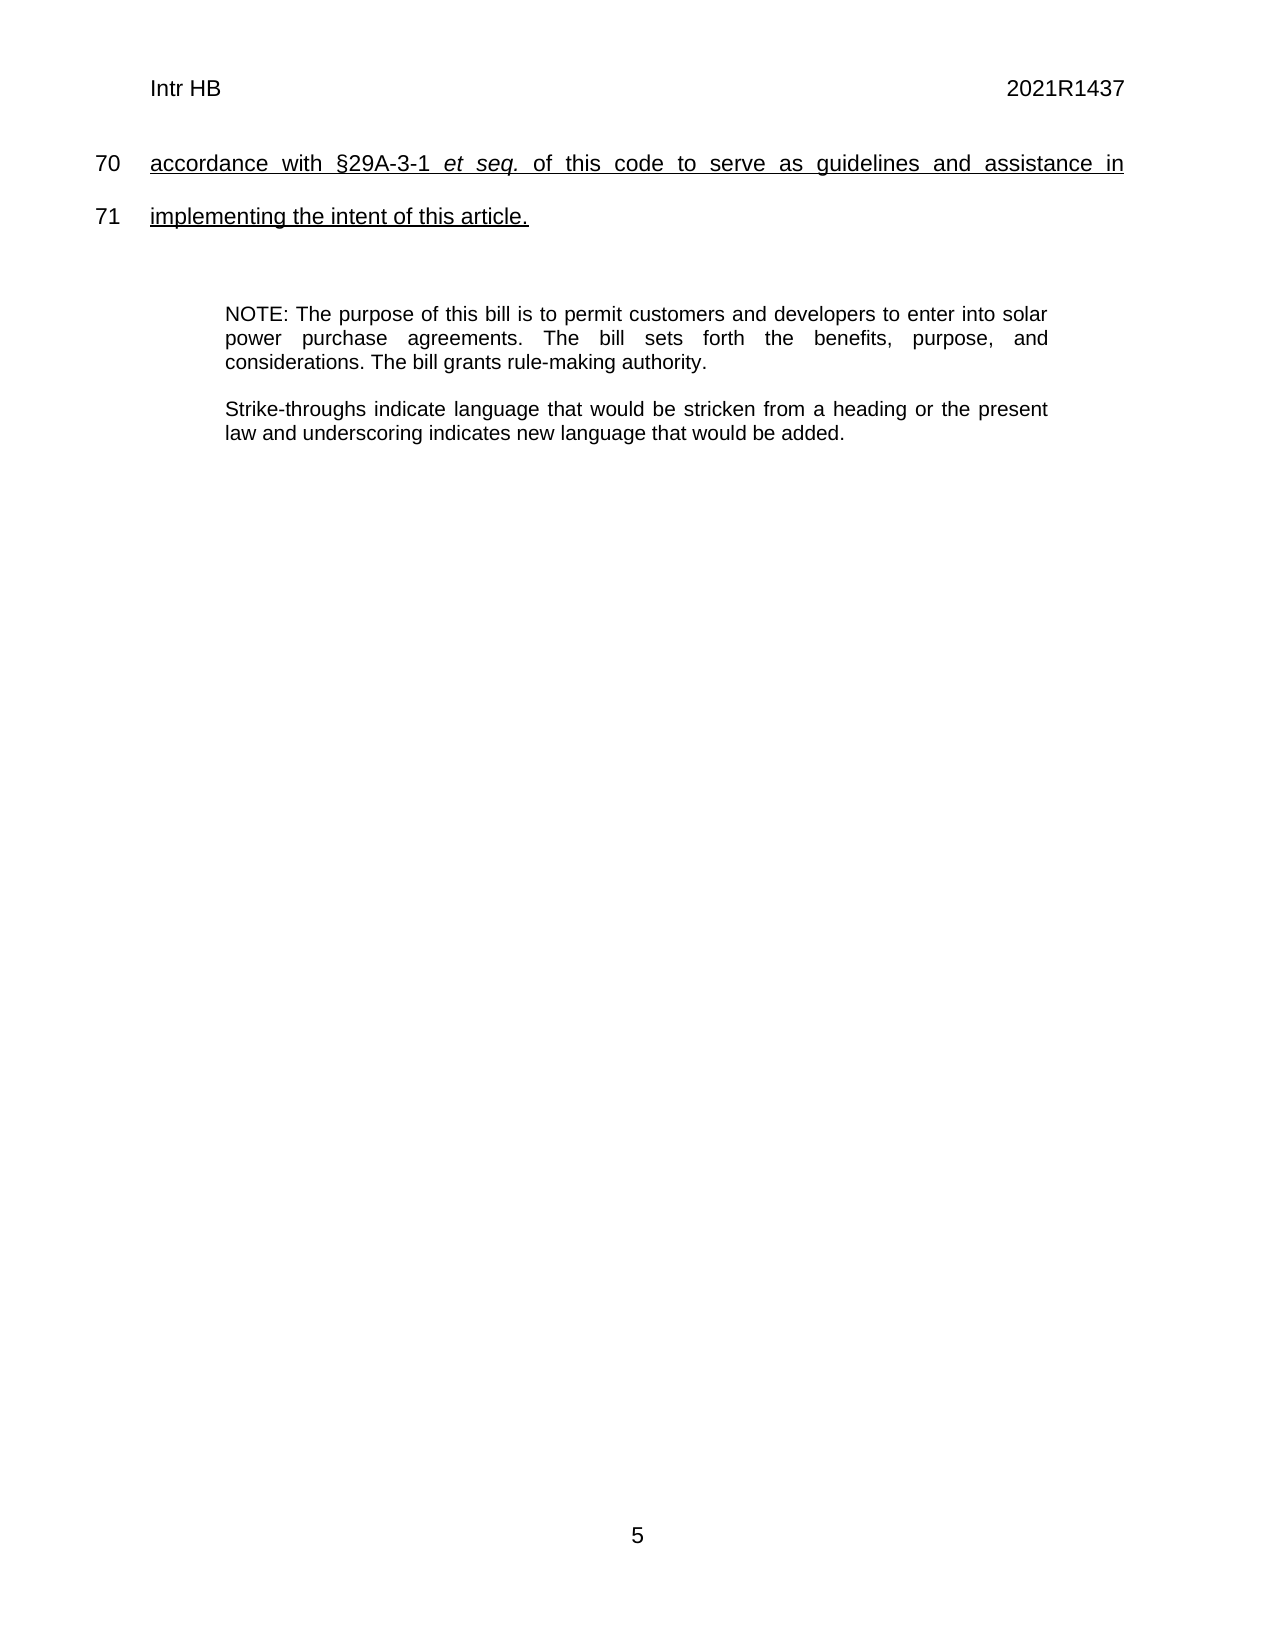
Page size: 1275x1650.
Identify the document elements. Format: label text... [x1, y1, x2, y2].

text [150, 150, 1125, 229]
text Strike-throughs indicate language that would be stricken from a heading or the present law and underscoring indicates new language that would be added. [225, 397, 1050, 445]
text NOTE: The purpose of this bill is to permit customers and developers to enter into solar power purchase agreements. The bill sets forth the benefits, purpose, and considerations. The bill grants rule-making authority. [225, 302, 1050, 374]
